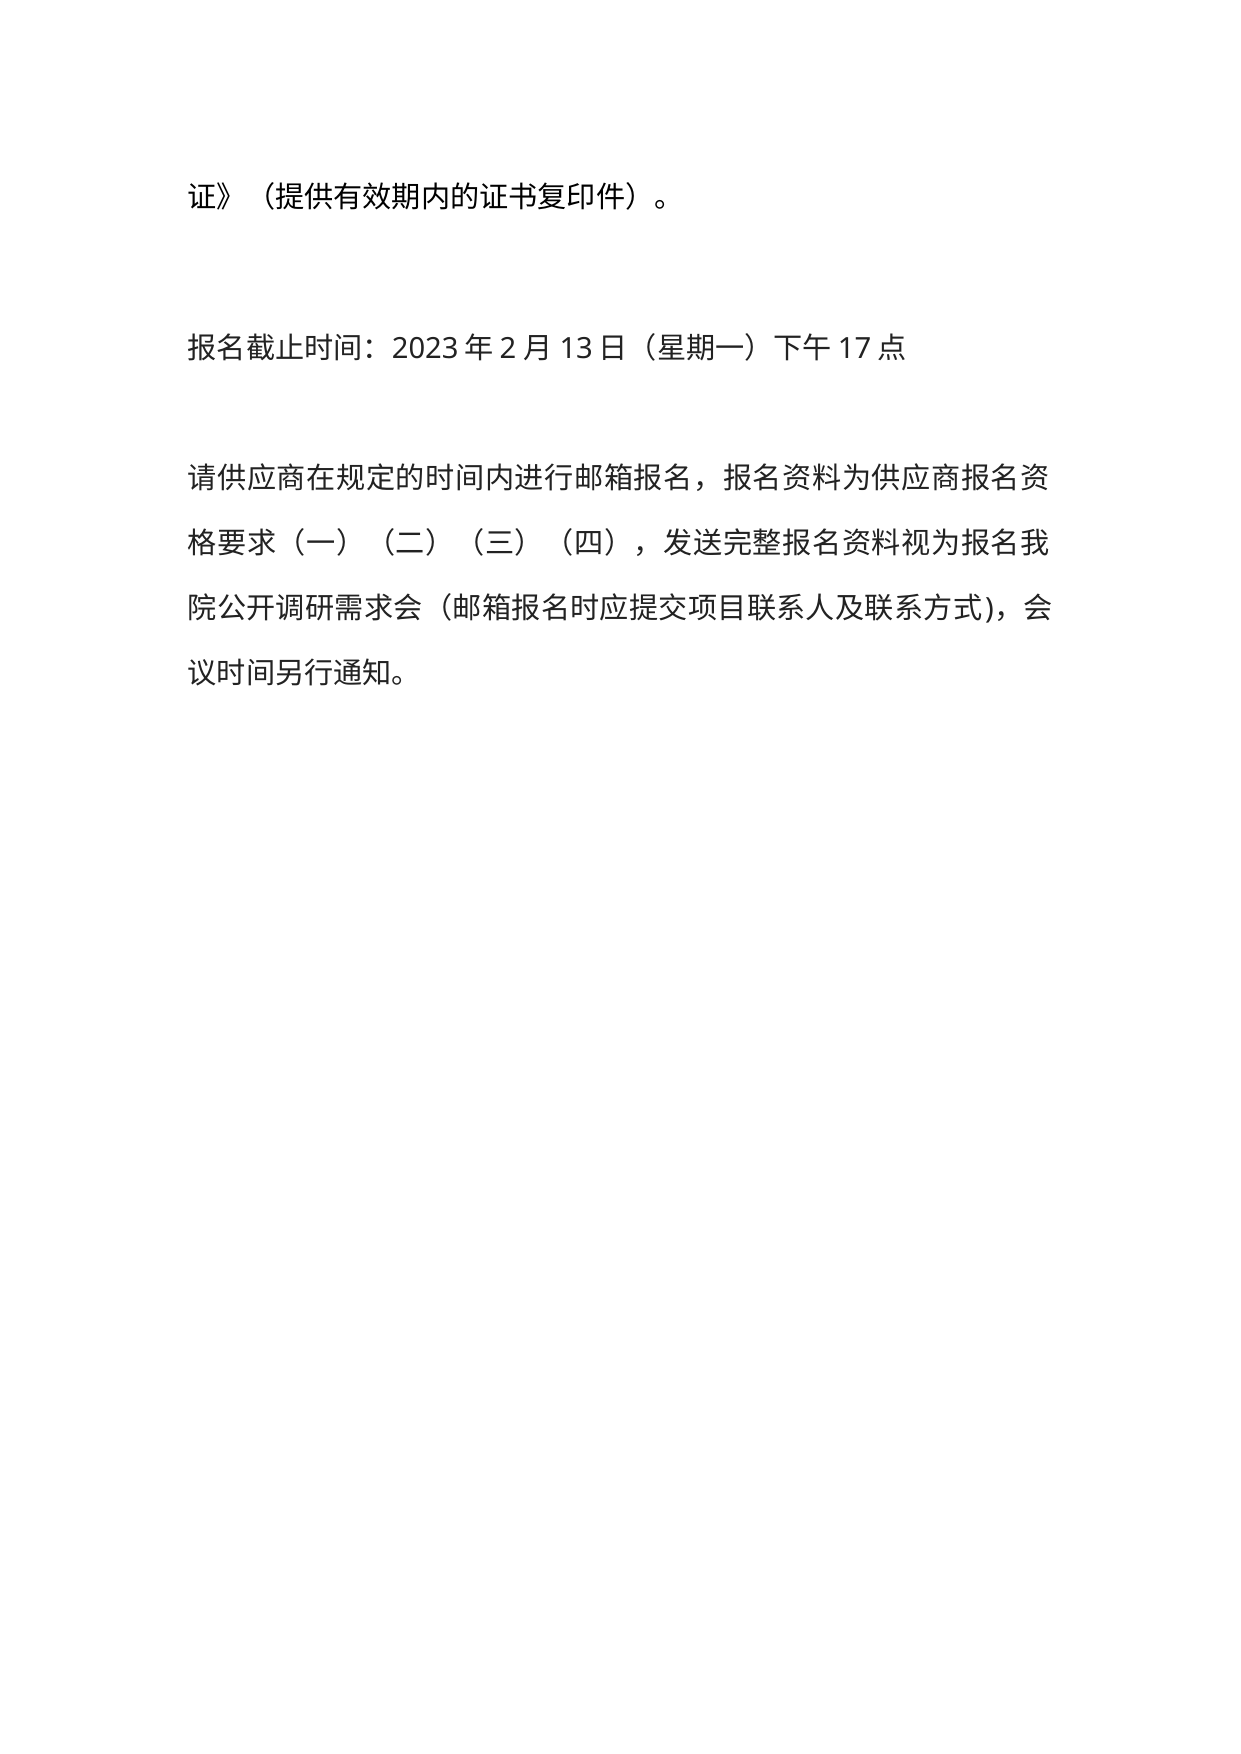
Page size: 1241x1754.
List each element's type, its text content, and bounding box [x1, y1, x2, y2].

list 报名截止时间：2023年2 月 13日（星期一）下午17点 [187, 313, 1053, 378]
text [187, 162, 1053, 227]
list 请供应商在规定的时间内进行邮箱报名，报名资料为供应商报名资格要求（一）（二）（三）（四），发送完整报名资料视为报名我院公开调研需求会（邮箱报名时应提交项目联系人及联系方式)，会议时间另行通知。 [187, 443, 1053, 703]
